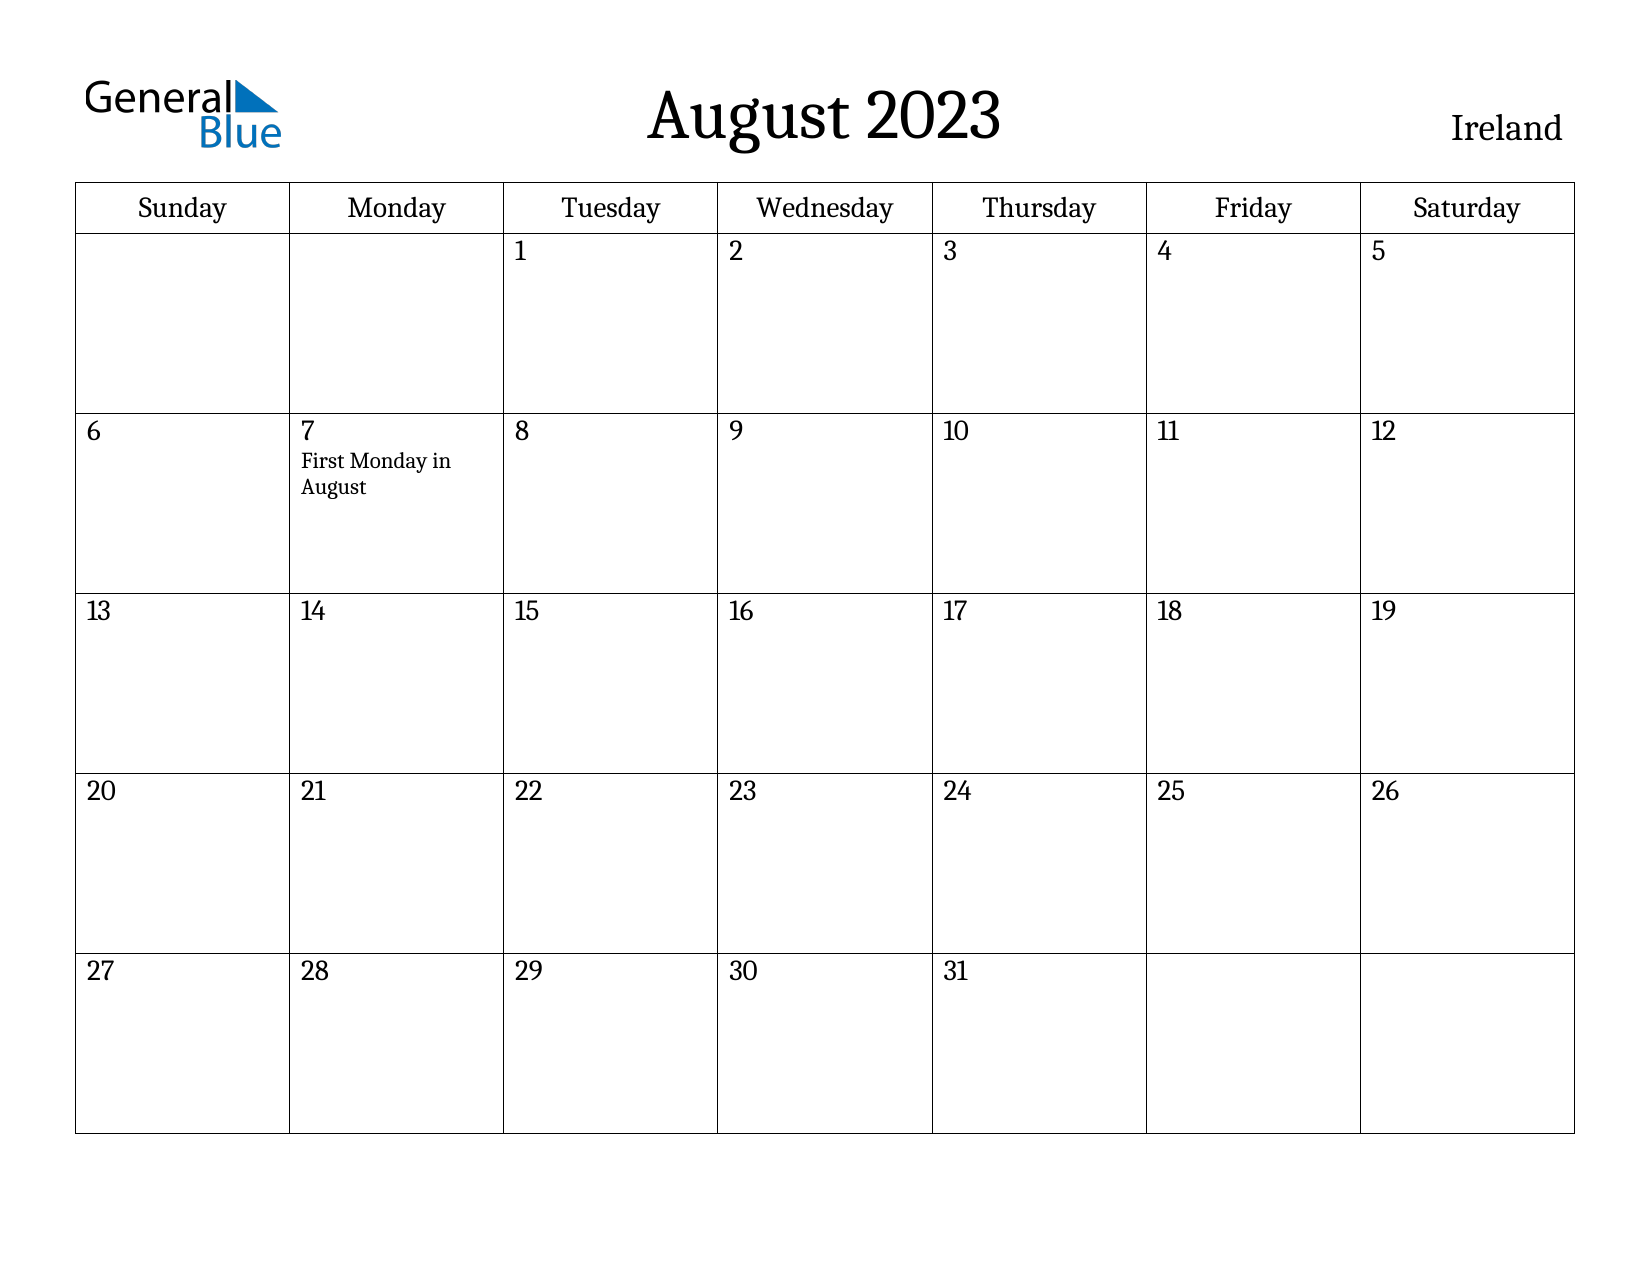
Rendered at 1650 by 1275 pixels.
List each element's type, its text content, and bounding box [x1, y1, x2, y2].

table_header August 2023 [504, 75, 1146, 182]
table_cell 13 [76, 594, 289, 627]
table_cell 18 [1147, 594, 1360, 627]
table_cell [718, 988, 932, 1133]
table_cell [290, 808, 503, 953]
table_cell 9 [718, 414, 932, 447]
table_cell 16 [718, 594, 932, 627]
table_cell [1361, 267, 1574, 413]
table_cell [1147, 808, 1360, 953]
table_cell [290, 988, 503, 1133]
table_cell [933, 267, 1146, 413]
table_cell [76, 267, 289, 413]
table_cell [1361, 988, 1574, 1133]
table_cell [504, 267, 717, 413]
table_cell 11 [1147, 414, 1360, 447]
table_cell [76, 234, 289, 267]
table_header Ireland [1146, 75, 1574, 182]
table_cell Wednesday [718, 183, 932, 233]
table_cell [718, 627, 932, 773]
table_cell [718, 448, 932, 593]
table_cell 15 [504, 594, 717, 627]
table_header [76, 75, 503, 182]
table_cell Sunday [76, 183, 289, 233]
table_cell [290, 234, 503, 267]
table_cell 31 [933, 954, 1146, 987]
table_cell [1361, 448, 1574, 593]
table_cell 5 [1361, 234, 1574, 267]
table_cell 7 [290, 414, 503, 447]
table_cell [933, 988, 1146, 1133]
table_cell [76, 448, 289, 593]
table_cell [1147, 988, 1360, 1133]
table_cell 26 [1361, 774, 1574, 807]
table_cell [504, 808, 717, 953]
table_cell 19 [1361, 594, 1574, 627]
table_cell [1147, 267, 1360, 413]
table_cell [718, 808, 932, 953]
table_cell [1361, 627, 1574, 773]
table_cell 2 [718, 234, 932, 267]
picture [86, 80, 281, 148]
table_cell 28 [290, 954, 503, 987]
table_cell 21 [290, 774, 503, 807]
table_cell [933, 448, 1146, 593]
table_cell Monday [290, 183, 503, 233]
table_cell [76, 627, 289, 773]
table_cell 3 [933, 234, 1146, 267]
table_cell [933, 627, 1146, 773]
table_cell [290, 267, 503, 413]
table_cell Tuesday [504, 183, 717, 233]
table_cell Friday [1147, 183, 1360, 233]
table_cell 29 [504, 954, 717, 987]
table_cell 25 [1147, 774, 1360, 807]
table_cell [76, 808, 289, 953]
table_cell 30 [718, 954, 932, 987]
table_cell 23 [718, 774, 932, 807]
table_cell 12 [1361, 414, 1574, 447]
table_cell [504, 448, 717, 593]
table_cell [290, 627, 503, 773]
table_cell [1361, 954, 1574, 987]
table_cell First Monday in August [290, 448, 503, 593]
table_cell Saturday [1361, 183, 1574, 233]
table_cell [504, 627, 717, 773]
table_cell 1 [504, 234, 717, 267]
table_cell 6 [76, 414, 289, 447]
table_cell Thursday [933, 183, 1146, 233]
table_cell [1361, 808, 1574, 953]
table_cell 20 [76, 774, 289, 807]
table_cell [718, 267, 932, 413]
table_cell [1147, 448, 1360, 593]
table_cell 22 [504, 774, 717, 807]
table_cell 10 [933, 414, 1146, 447]
table_cell [933, 808, 1146, 953]
table_cell [1147, 627, 1360, 773]
table_cell [76, 988, 289, 1133]
table_cell 4 [1147, 234, 1360, 267]
table_cell [1147, 954, 1360, 987]
table_cell [504, 988, 717, 1133]
table_cell 14 [290, 594, 503, 627]
table_cell 27 [76, 954, 289, 987]
table_cell 17 [933, 594, 1146, 627]
table_cell 8 [504, 414, 717, 447]
table_cell 24 [933, 774, 1146, 807]
